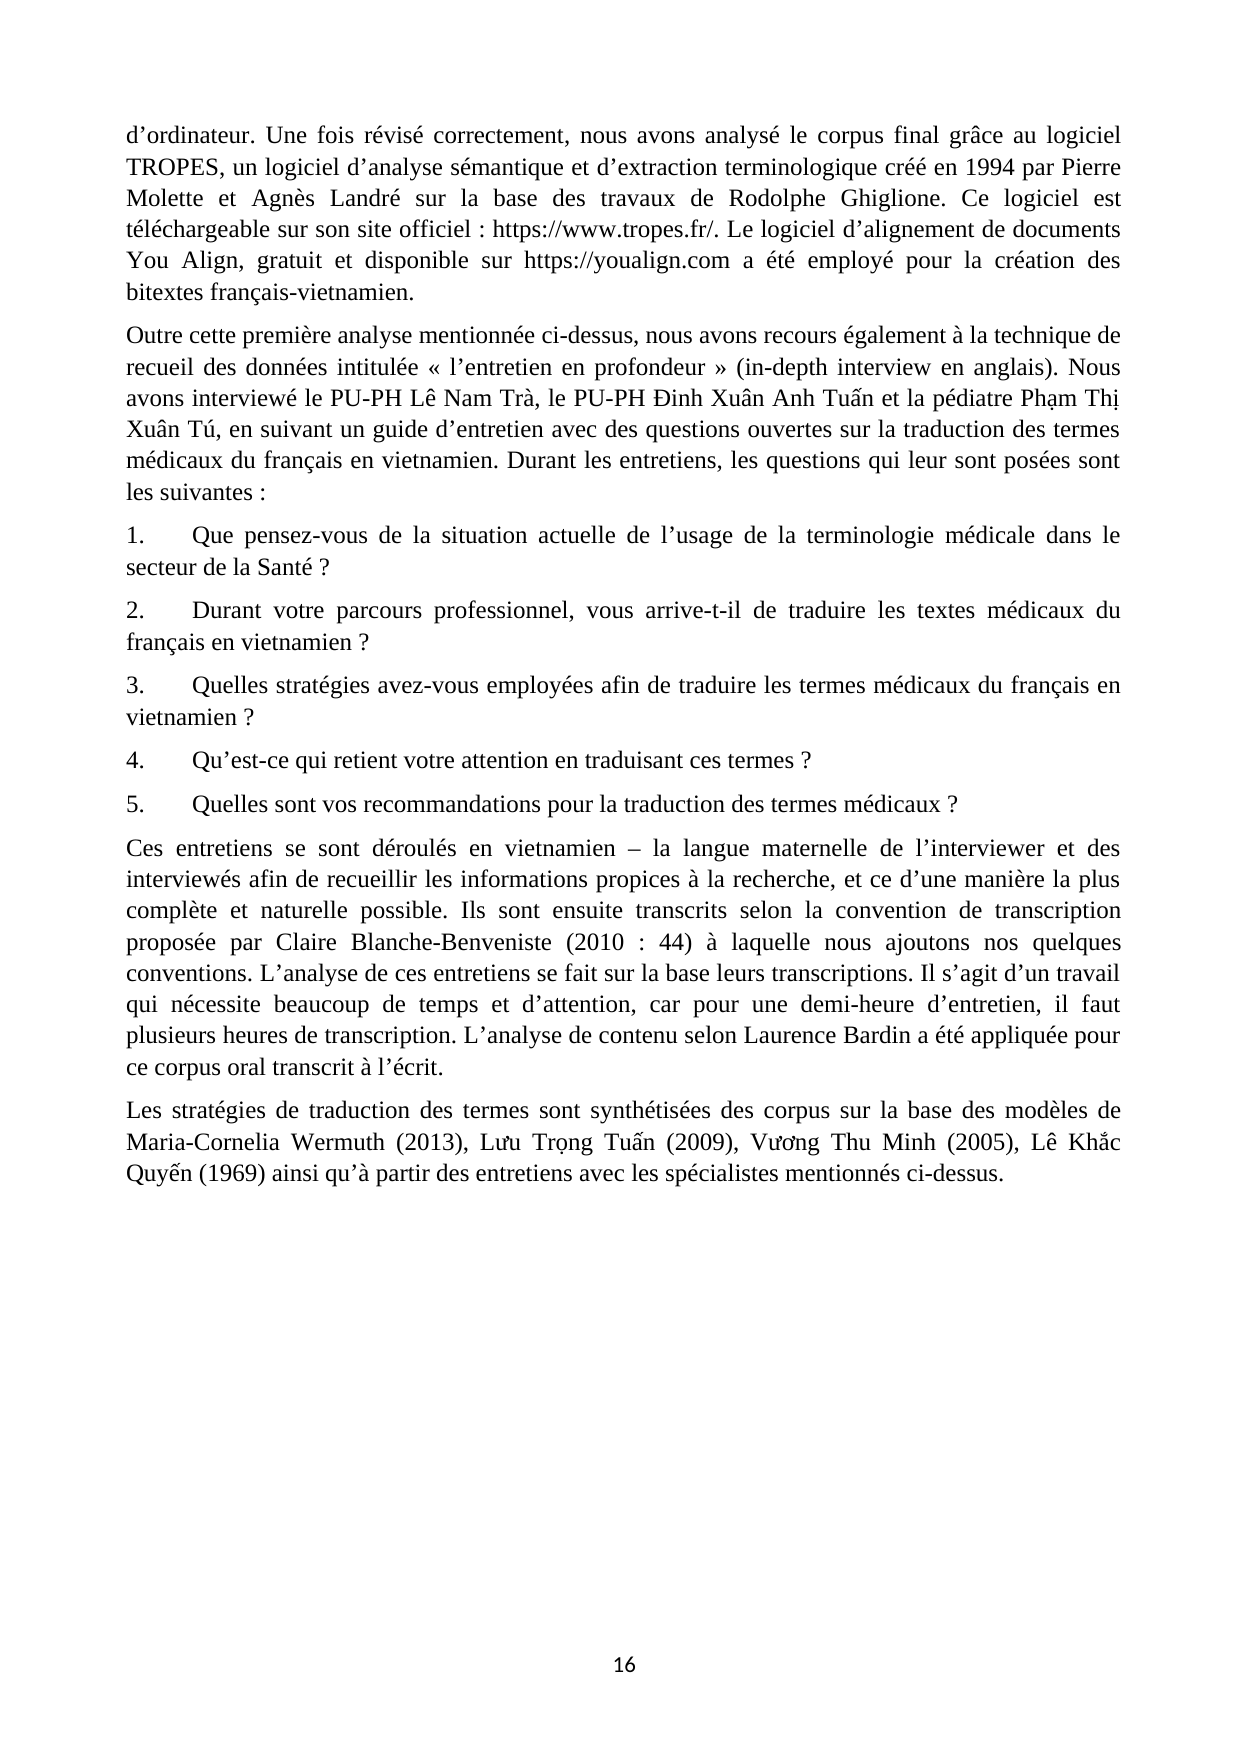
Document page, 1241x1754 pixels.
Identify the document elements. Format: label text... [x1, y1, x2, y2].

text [126, 118, 1122, 306]
text 3. Quelles stratégies avez-vous employées afin de traduire les termes médicaux du français en vietnamien ? [126, 668, 1122, 731]
text Ces entretiens se sont déroulés en vietnamien – la langue maternelle de l’interviewer et des interviewés afin de recueillir les informations propices à la recherche, et ce d’une manière la plus complète et naturelle possible. Ils sont ensuite transcrits selon la convention de transcription proposée par Claire Blanche-Benveniste (2010 : 44) à laquelle nous ajoutons nos quelques conventions. L’analyse de ces entretiens se fait sur la base leurs transcriptions. Il s’agit d’un travail qui nécessite beaucoup de temps et d’attention, car pour une demi-heure d’entretien, il faut plusieurs heures de transcription. L’analyse de contenu selon Laurence Bardin a été appliquée pour ce corpus oral transcrit à l’écrit. [126, 831, 1122, 1081]
text 1. Que pensez-vous de la situation actuelle de l’usage de la terminologie médicale dans le secteur de la Santé ? [126, 518, 1122, 581]
text 2. Durant votre parcours professionnel, vous arrive-t-il de traduire les textes médicaux du français en vietnamien ? [126, 593, 1122, 656]
text 4. Qu’est-ce qui retient votre attention en traduisant ces termes ? [126, 743, 1122, 774]
text Les stratégies de traduction des termes sont synthétisées des corpus sur la base des modèles de Maria-Cornelia Wermuth (2013), Lưu Trọng Tuấn (2009), Vương Thu Minh (2005), Lê Khắc Quyến (1969) ainsi qu’à partir des entretiens avec les spécialistes mentionnés ci-dessus. [126, 1093, 1122, 1187]
text 5. Quelles sont vos recommandations pour la traduction des termes médicaux ? [126, 787, 1122, 818]
text Outre cette première analyse mentionnée ci-dessus, nous avons recours également à la technique de recueil des données intitulée « l’entretien en profondeur » (in-depth interview en anglais). Nous avons interviewé le PU-PH Lê Nam Trà, le PU-PH Đinh Xuân Anh Tuấn et la pédiatre Phạm Thị Xuân Tú, en suivant un guide d’entretien avec des questions ouvertes sur la traduction des termes médicaux du français en vietnamien. Durant les entretiens, les questions qui leur sont posées sont les suivantes : [126, 318, 1122, 506]
